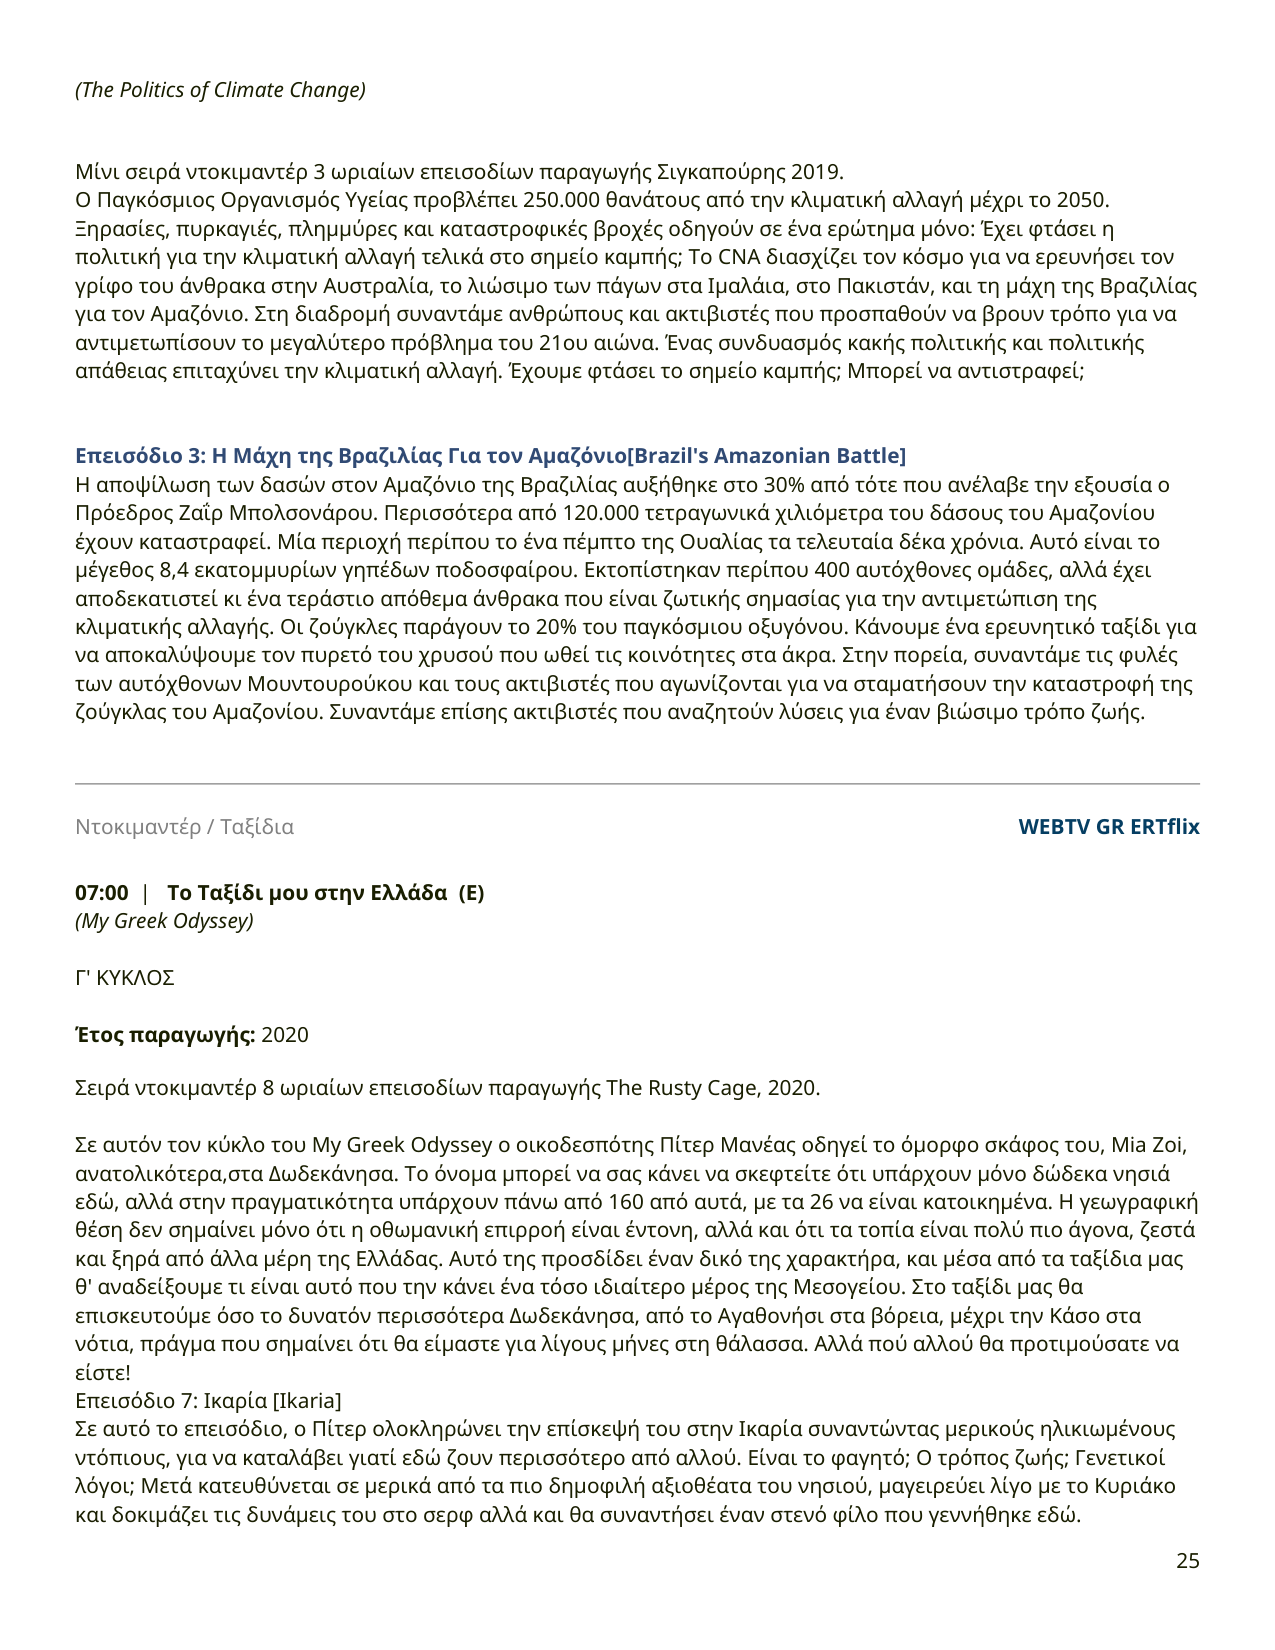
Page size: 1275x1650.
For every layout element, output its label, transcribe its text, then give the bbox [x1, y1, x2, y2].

text 07:00 | Το Ταξίδι μου στην Ελλάδα (E) (My Greek Odyssey) Γ' ΚΥΚΛΟΣ Έτος παραγωγής: 2020 [75, 840, 1200, 1048]
text Η αποψίλωση των δασών στον Αμαζόνιο της Βραζιλίας αυξήθηκε στο 30% από τότε που ανέλαβε την εξουσία ο Πρόεδρος Ζαΐρ Μπολσονάρου. Περισσότερα από 120.000 τετραγωνικά χιλιόμετρα του δάσους του Αμαζονίου έχουν καταστραφεί. Μία περιοχή περίπου το ένα πέμπτο της Ουαλίας τα τελευταία δέκα χρόνια. Αυτό είναι το μέγεθος 8,4 εκατομμυρίων γηπέδων ποδοσφαίρου. Εκτοπίστηκαν περίπου 400 αυτόχθονες ομάδες, αλλά έχει αποδεκατιστεί κι ένα τεράστιο απόθεμα άνθρακα που είναι ζωτικής σημασίας για την αντιμετώπιση της κλιματικής αλλαγής. Οι ζούγκλες παράγουν το 20% του παγκόσμιου οξυγόνου. Κάνουμε ένα ερευνητικό ταξίδι για να αποκαλύψουμε τον πυρετό του χρυσού που ωθεί τις κοινότητες στα άκρα. Στην πορεία, συναντάμε τις φυλές των αυτόχθονων Μουντουρούκου και τους ακτιβιστές που αγωνίζονται για να σταματήσουν την καταστροφή της ζούγκλας του Αμαζονίου. Συναντάμε επίσης ακτιβιστές που αναζητούν λύσεις για έναν βιώσιμο τρόπο ζωής. [75, 470, 1200, 726]
table_header Ντοκιμαντέρ / Ταξίδια [75, 812, 637, 840]
text Μίνι σειρά ντοκιμαντέρ 3 ωριαίων επεισοδίων παραγωγής Σιγκαπούρης 2019. Ο Παγκόσμιος Οργανισμός Υγείας προβλέπει 250.000 θανάτους από την κλιματική αλλαγή μέχρι το 2050. Ξηρασίες, πυρκαγιές, πλημμύρες και καταστροφικές βροχές οδηγούν σε ένα ερώτημα μόνο: Έχει φτάσει η πολιτική για την κλιματική αλλαγή τελικά στο σημείο καμπής; To CNA διασχίζει τον κόσμο για να ερευνήσει τον γρίφο του άνθρακα στην Αυστραλία, το λιώσιμο των πάγων στα Ιμαλάια, στο Πακιστάν, και τη μάχη της Βραζιλίας για τον Αμαζόνιο. Στη διαδρομή συναντάμε ανθρώπους και ακτιβιστές που προσπαθούν να βρουν τρόπο για να αντιμετωπίσουν το μεγαλύτερο πρόβλημα του 21ου αιώνα. Ένας συνδυασμός κακής πολιτικής και πολιτικής απάθειας επιταχύνει την κλιματική αλλαγή. Έχουμε φτάσει το σημείο καμπής; Μπορεί να αντιστραφεί; [75, 157, 1200, 385]
table_header WEBTV GR ERTflix [638, 812, 1200, 840]
text Eπεισόδιο 3: Η Μάχη της Βραζιλίας Για τον Αμαζόνιο[Brazil's Amazonian Battle] [75, 385, 1200, 470]
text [75, 75, 1200, 132]
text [75, 1073, 1200, 1528]
